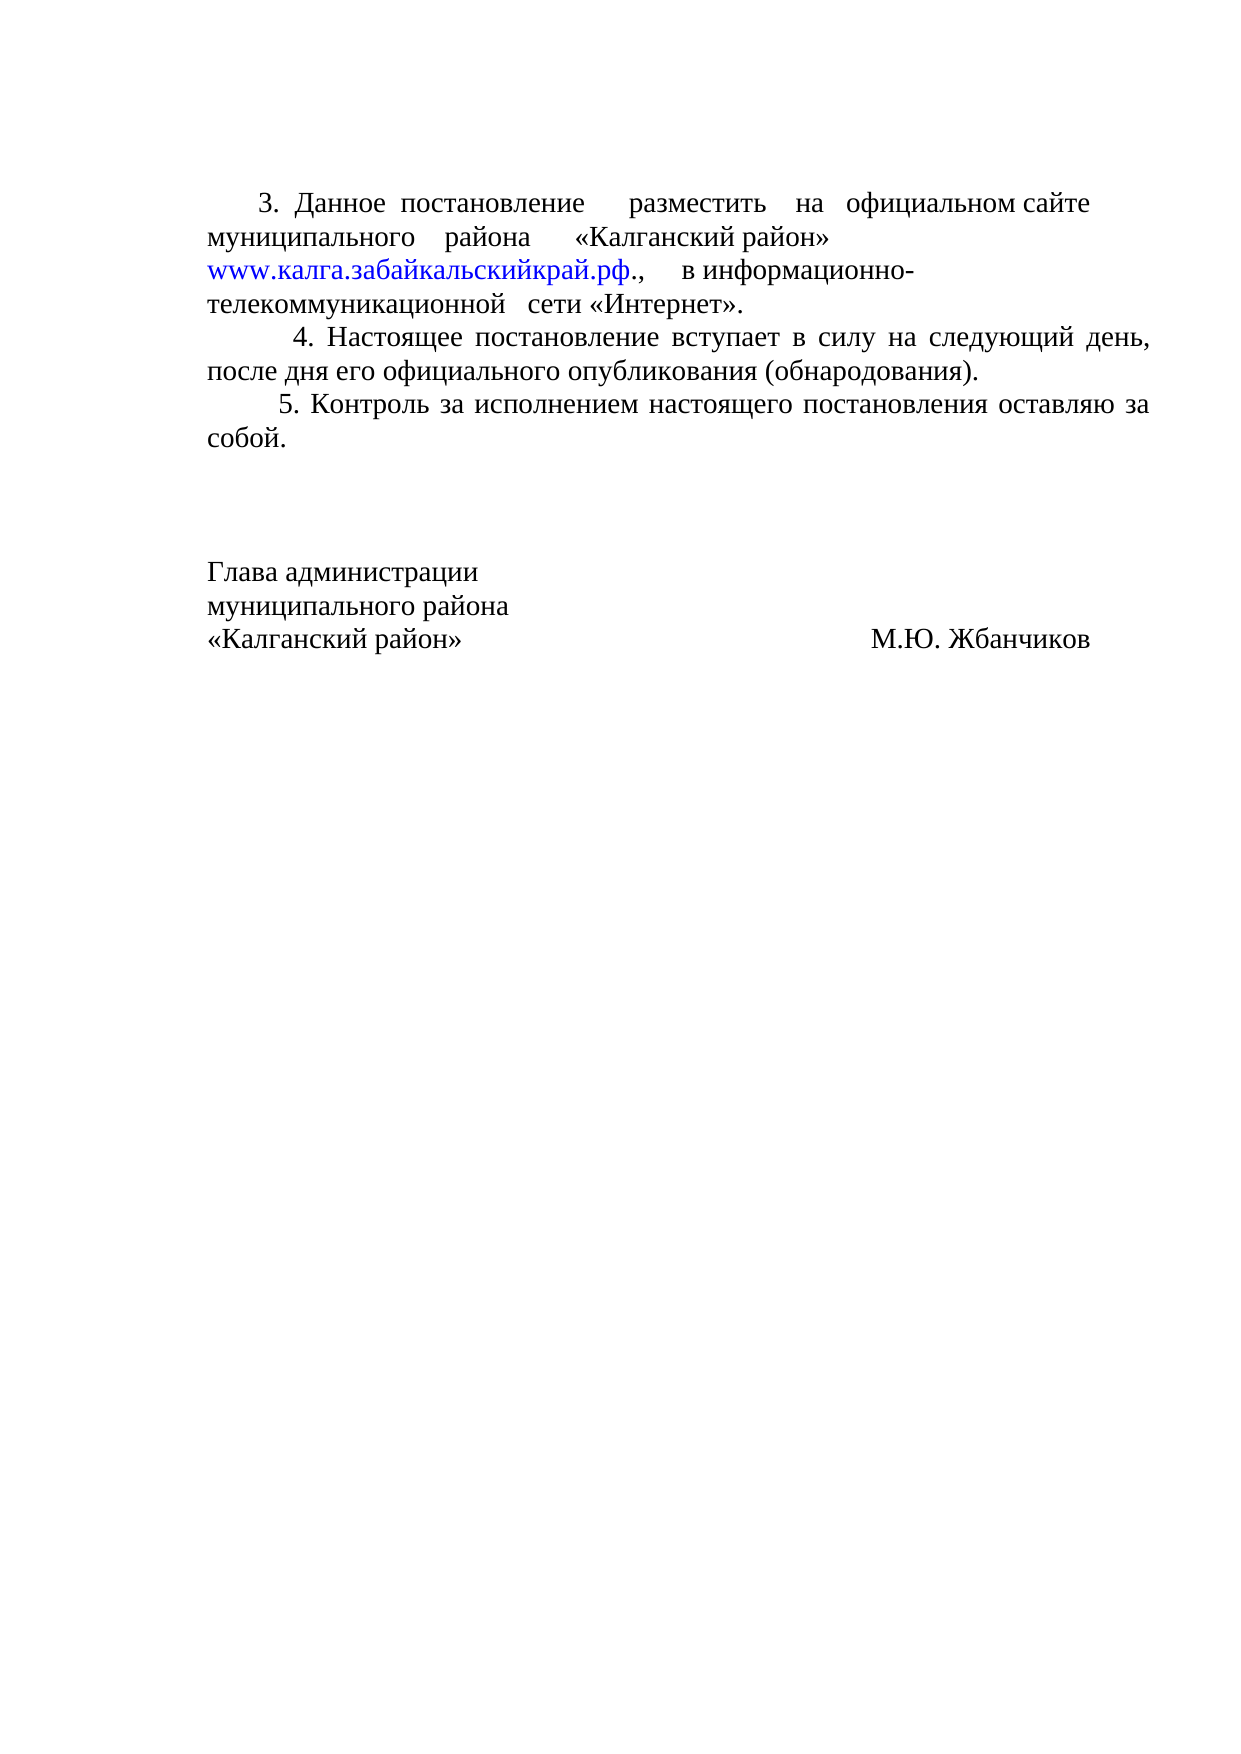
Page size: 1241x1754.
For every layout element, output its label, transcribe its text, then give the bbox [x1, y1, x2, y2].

text Глава администрации [207, 554, 1152, 588]
text 3. Данное постановление разместить на официальном сайте муниципального района «Калганский район» www.калга.забайкальскийкрай.рф., в информационно-телекоммуникационной сети «Интернет». [207, 185, 1152, 319]
text 5. Контроль за исполнением настоящего постановления оставляю за собой. [207, 386, 1152, 453]
text муниципального района [207, 588, 1152, 621]
text «Калганский район» М.Ю. Жбанчиков [207, 621, 1152, 655]
text 4. Настоящее постановление вступает в силу на следующий день, после дня его официального опубликования (обнародования). [207, 319, 1152, 386]
